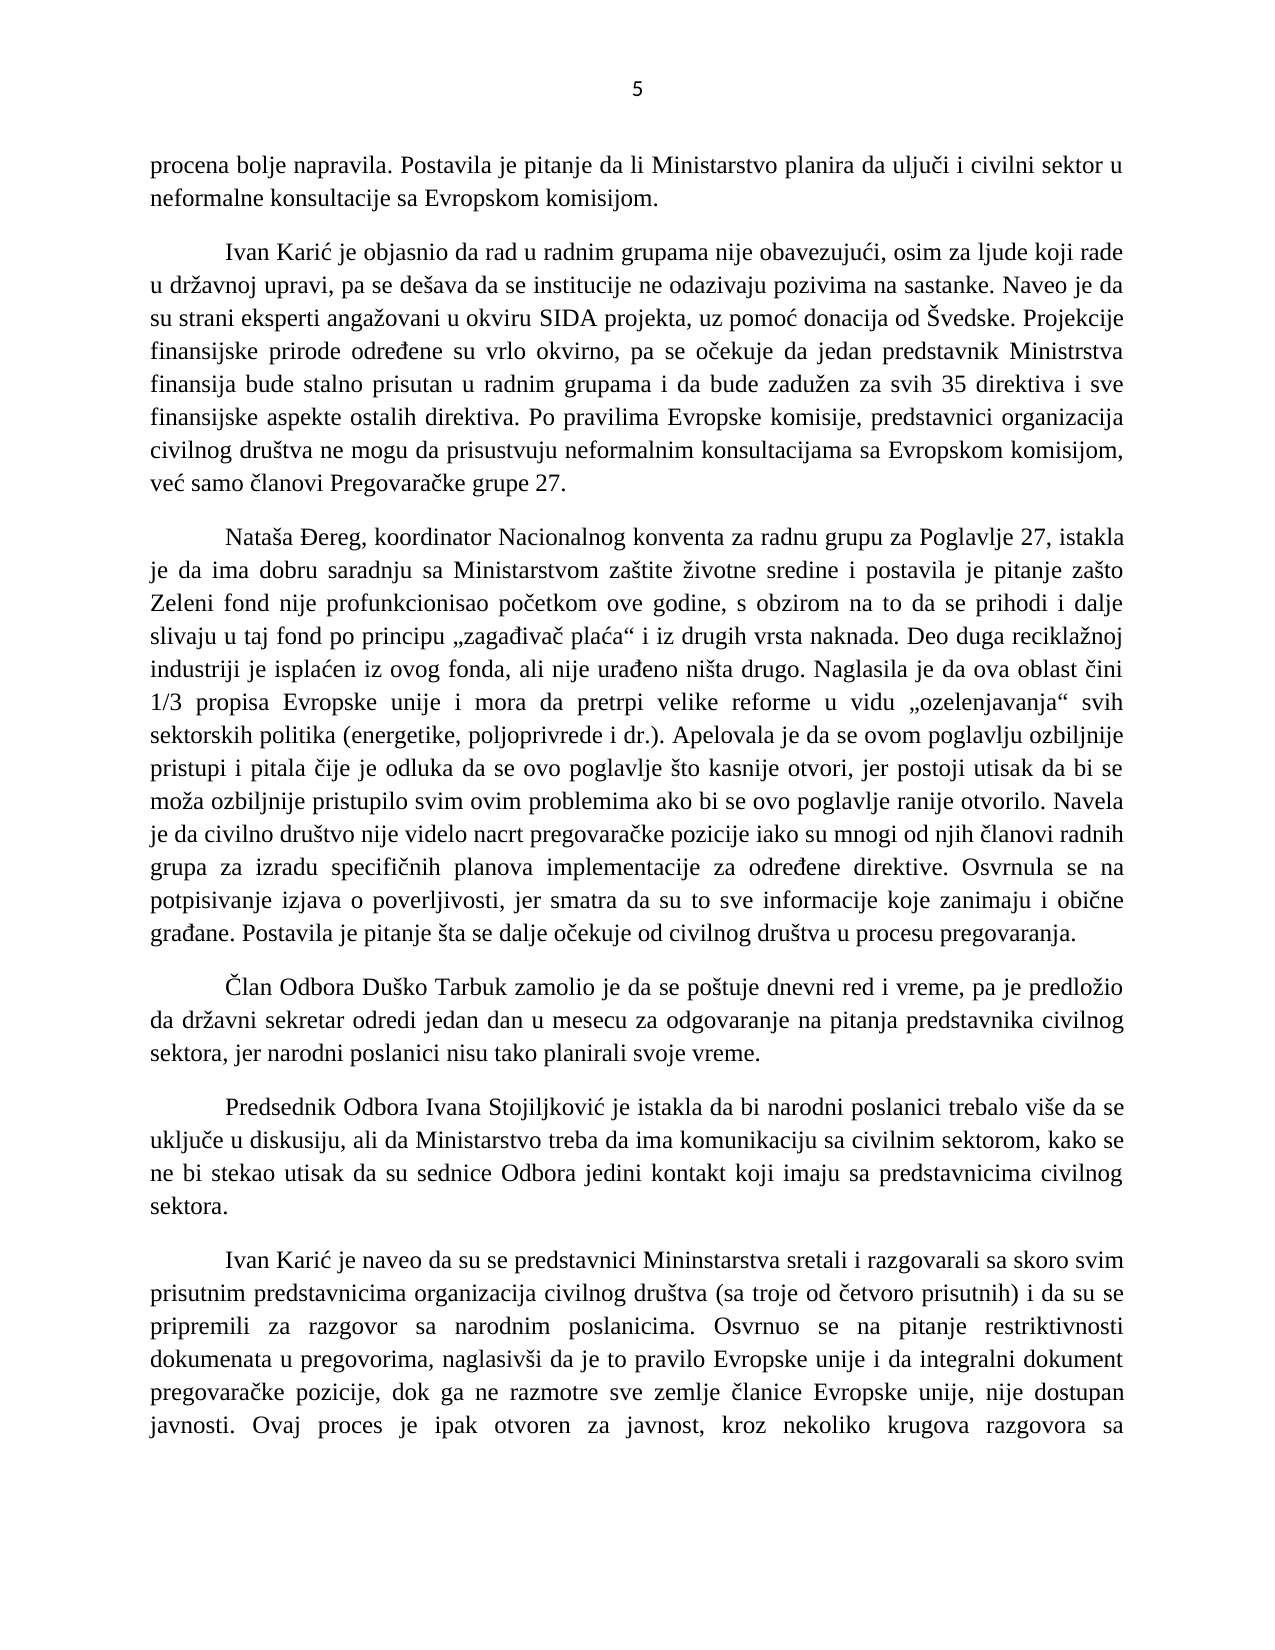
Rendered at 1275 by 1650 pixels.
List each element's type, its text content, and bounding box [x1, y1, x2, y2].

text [150, 150, 1125, 212]
text Član Odbora Duško Tarbuk zamolio je da se poštuje dnevni red i vreme, pa je predložio da državni sekretar odredi jedan dan u mesecu za odgovaranje na pitanja predstavnika civilnog sektora, jer narodni poslanici nisu tako planirali svoje vreme. [150, 972, 1125, 1067]
text Predsednik Odbora Ivana Stojiljković je istakla da bi narodni poslanici trebalo više da se uključe u diskusiju, ali da Ministarstvo treba da ima komunikaciju sa civilnim sektorom, kako se ne bi stekao utisak da su sednice Odbora jedini kontakt koji imaju sa predstavnicima civilnog sektora. [150, 1092, 1125, 1220]
text Ivan Karić je objasnio da rad u radnim grupama nije obavezujući, osim za ljude koji rade u državnoj upravi, pa se dešava da se institucije ne odazivaju pozivima na sastanke. Naveo je da su strani eksperti angažovani u okviru SIDA projekta, uz pomoć donacija od Švedske. Projekcije finansijske prirode određene su vrlo okvirno, pa se očekuje da jedan predstavnik Ministrstva finansija bude stalno prisutan u radnim grupama i da bude zadužen za svih 35 direktiva i sve finansijske aspekte ostalih direktiva. Po pravilima Evropske komisije, predstavnici organizacija civilnog društva ne mogu da prisustvuju neformalnim konsultacijama sa Evropskom komisijom, već samo članovi Pregovaračke grupe 27. [150, 237, 1125, 497]
text Nataša Đereg, koordinator Nacionalnog konventa za radnu grupu za Poglavlje 27, istakla je da ima dobru saradnju sa Ministarstvom zaštite životne sredine i postavila je pitanje zašto Zeleni fond nije profunkcionisao početkom ove godine, s obzirom na to da se prihodi i dalje slivaju u taj fond po principu „zagađivač plaća“ i iz drugih vrsta naknada. Deo duga reciklažnoj industriji je isplaćen iz ovog fonda, ali nije urađeno ništa drugo. Naglasila je da ova oblast čini 1/3 propisa Evropske unije i mora da pretrpi velike reforme u vidu „ozelenjavanja“ svih sektorskih politika (energetike, poljoprivrede i dr.). Apelovala je da se ovom poglavlju ozbiljnije pristupi i pitala čije je odluka da se ovo poglavlje što kasnije otvori, jer postoji utisak da bi se moža ozbiljnije pristupilo svim ovim problemima ako bi se ovo poglavlje ranije otvorilo. Navela je da civilno društvo nije videlo nacrt pregovaračke pozicije iako su mnogi od njih članovi radnih grupa za izradu specifičnih planova implementacije za određene direktive. Osvrnula se na potpisivanje izjava o poverljivosti, jer smatra da su to sve informacije koje zanimaju i obične građane. Postavila je pitanje šta se dalje očekuje od civilnog društva u procesu pregovaranja. [150, 522, 1125, 947]
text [150, 1245, 1125, 1439]
